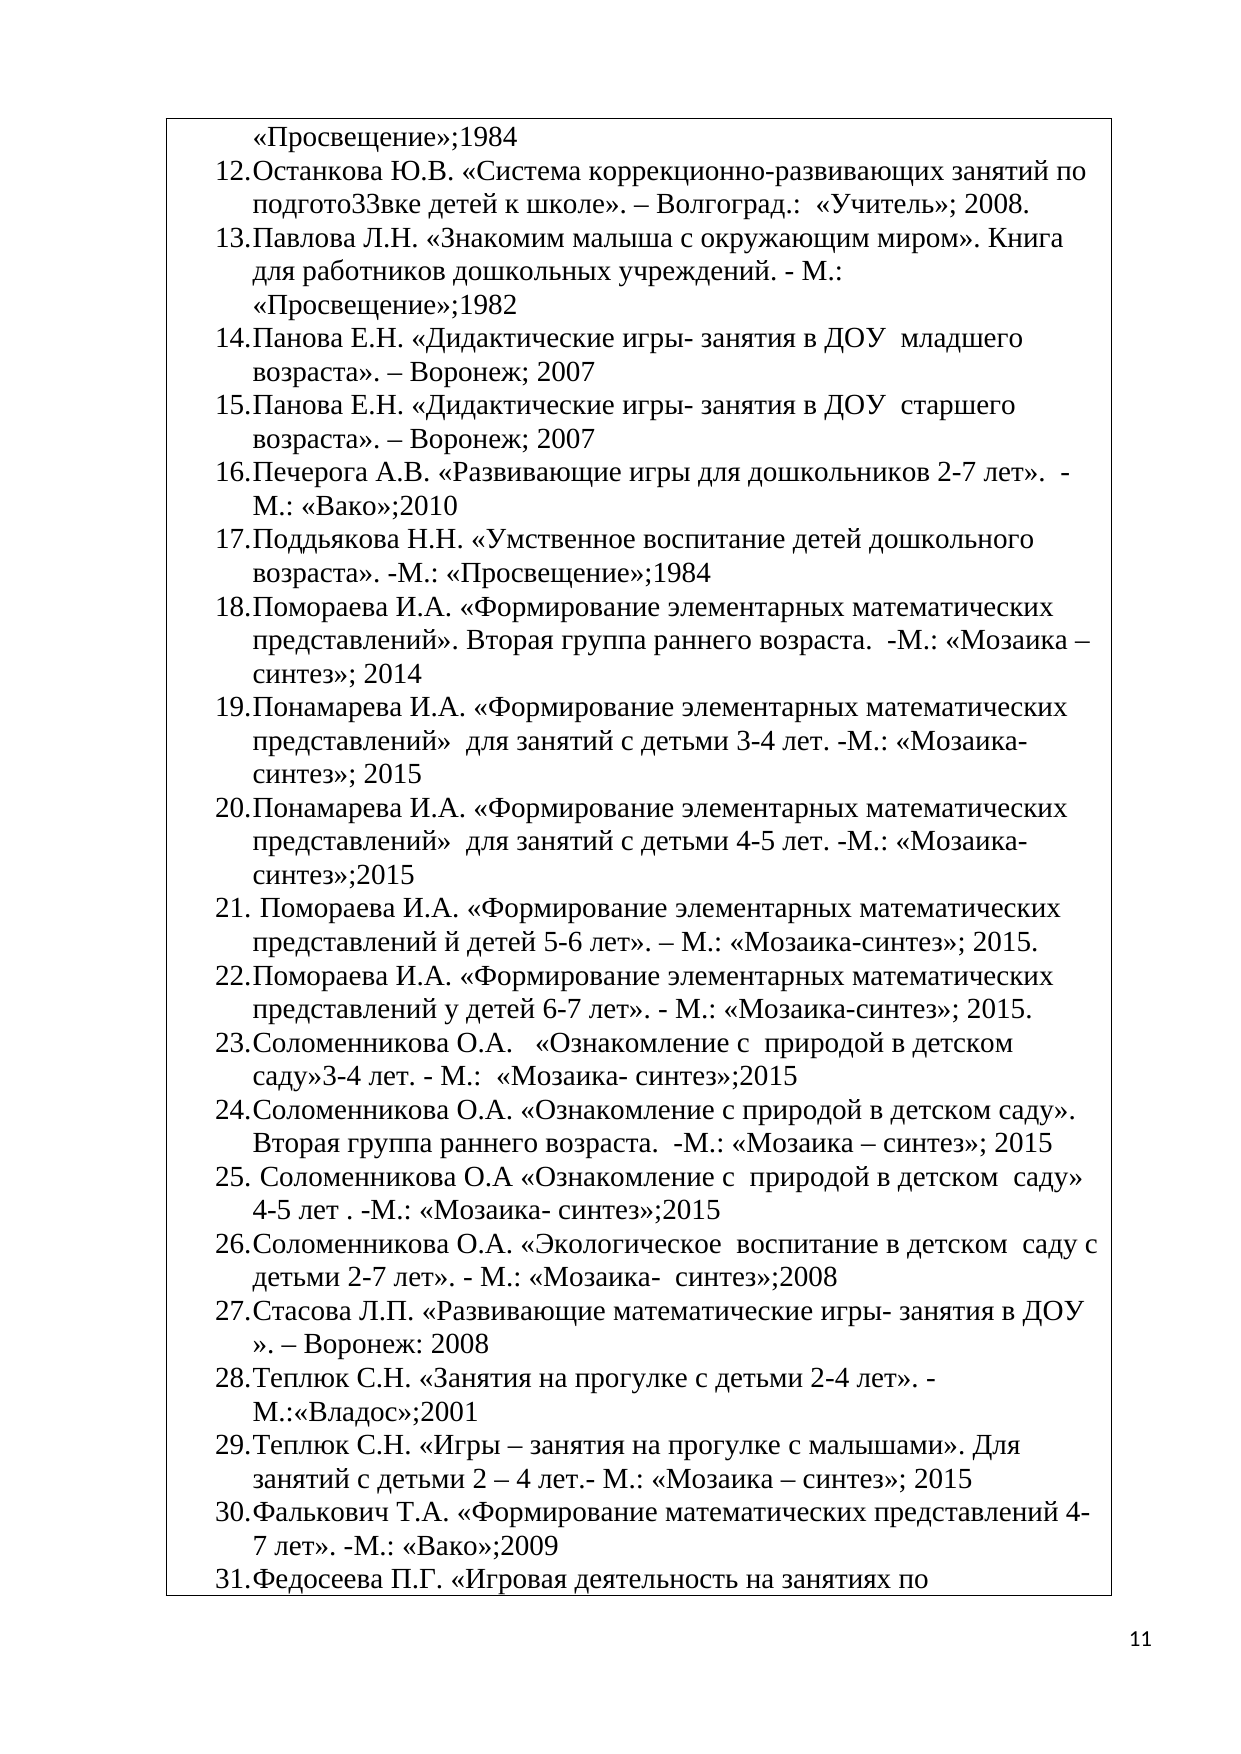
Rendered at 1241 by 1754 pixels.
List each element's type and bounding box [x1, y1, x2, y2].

table_cell [167, 119, 1111, 1595]
